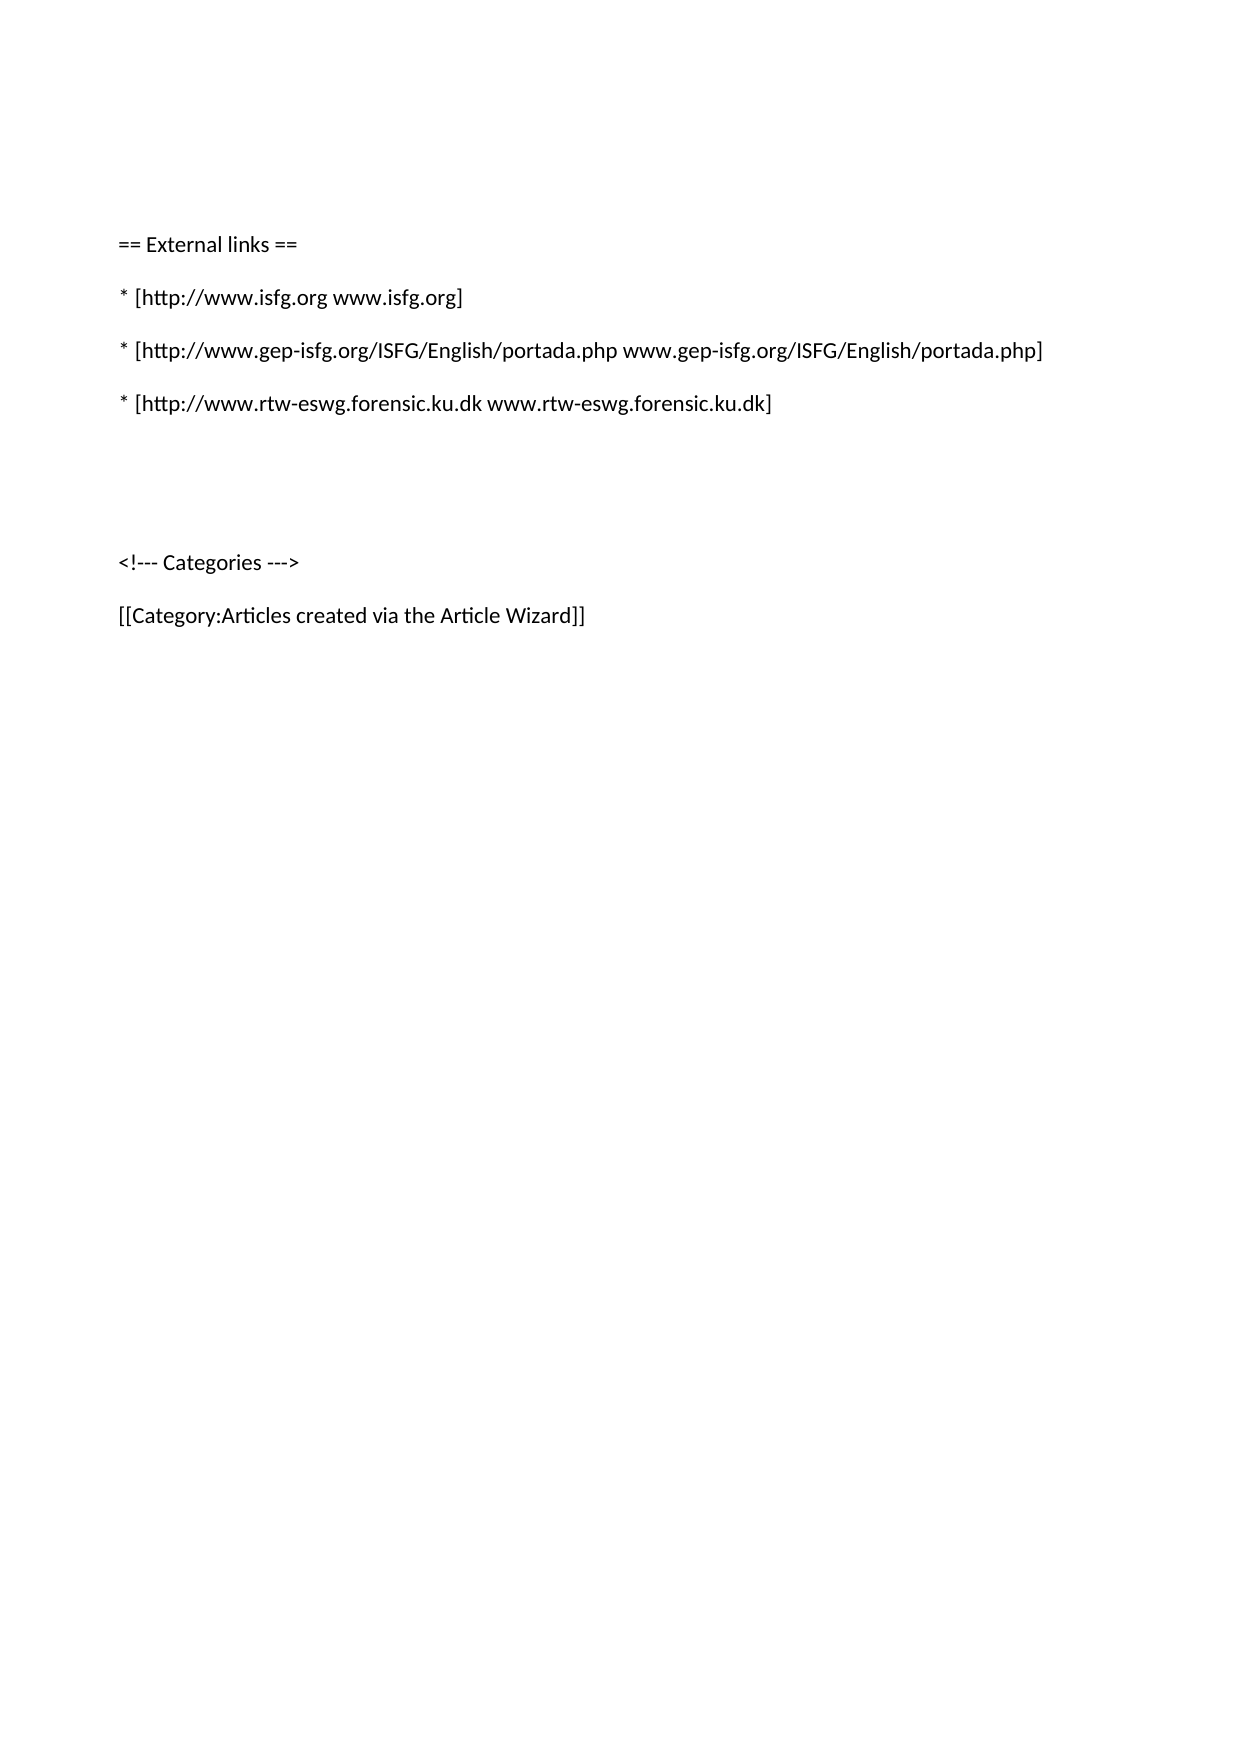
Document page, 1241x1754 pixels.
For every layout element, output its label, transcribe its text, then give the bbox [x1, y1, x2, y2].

text * [http://www.isfg.org www.isfg.org] [118, 283, 1122, 311]
text <!--- Categories ---> [118, 548, 1122, 576]
text * [http://www.rtw-eswg.forensic.ku.dk www.rtw-eswg.forensic.ku.dk] [118, 389, 1122, 417]
text == External links == [118, 230, 1122, 258]
text [[Category:Articles created via the Article Wizard]] [118, 601, 1122, 629]
text * [http://www.gep-isfg.org/ISFG/English/portada.php www.gep-isfg.org/ISFG/English/portada.php] [118, 336, 1122, 364]
